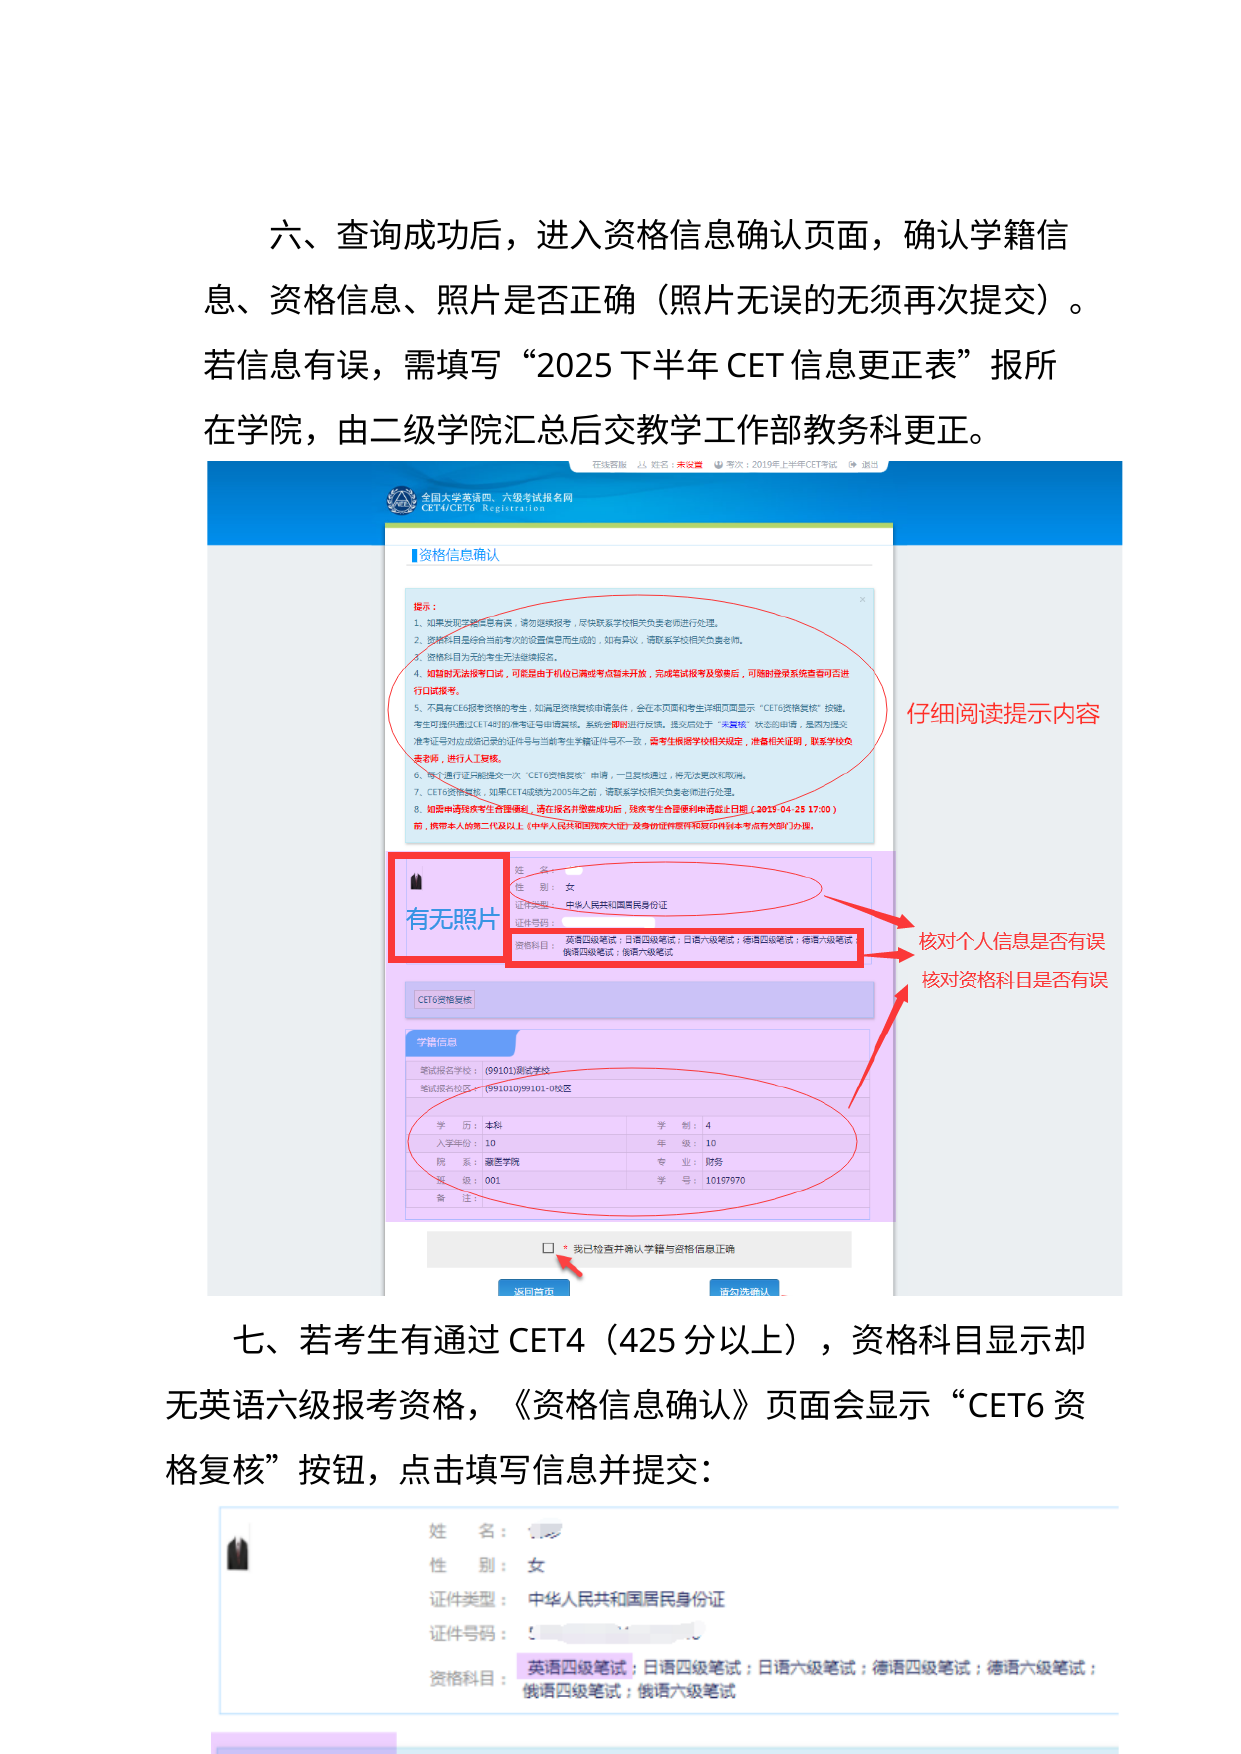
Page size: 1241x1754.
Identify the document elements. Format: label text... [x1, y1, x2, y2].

picture [545, 494, 551, 501]
picture [514, 494, 521, 501]
list 六、查询成功后，进入资格信息确认页面，确认学籍信息、资格信息、照片是否正确（照片无误的无须再次提交）。若信息有误，需填写“2025下半年CET信息更正表”报所在学院，由二级学院汇总后交教学工作部教务科更正。 [203, 200, 1087, 460]
picture [207, 461, 1123, 1296]
picture [564, 494, 572, 501]
picture [211, 1502, 1119, 1754]
picture [534, 494, 540, 501]
picture [483, 494, 490, 501]
text 七、若考生有通过CET4（425分以上），资格科目显示却无英语六级报考资格，《资格信息确认》页面会显示“CET6 资格复核”按钮，点击填写信息并提交： [165, 1305, 1087, 1500]
